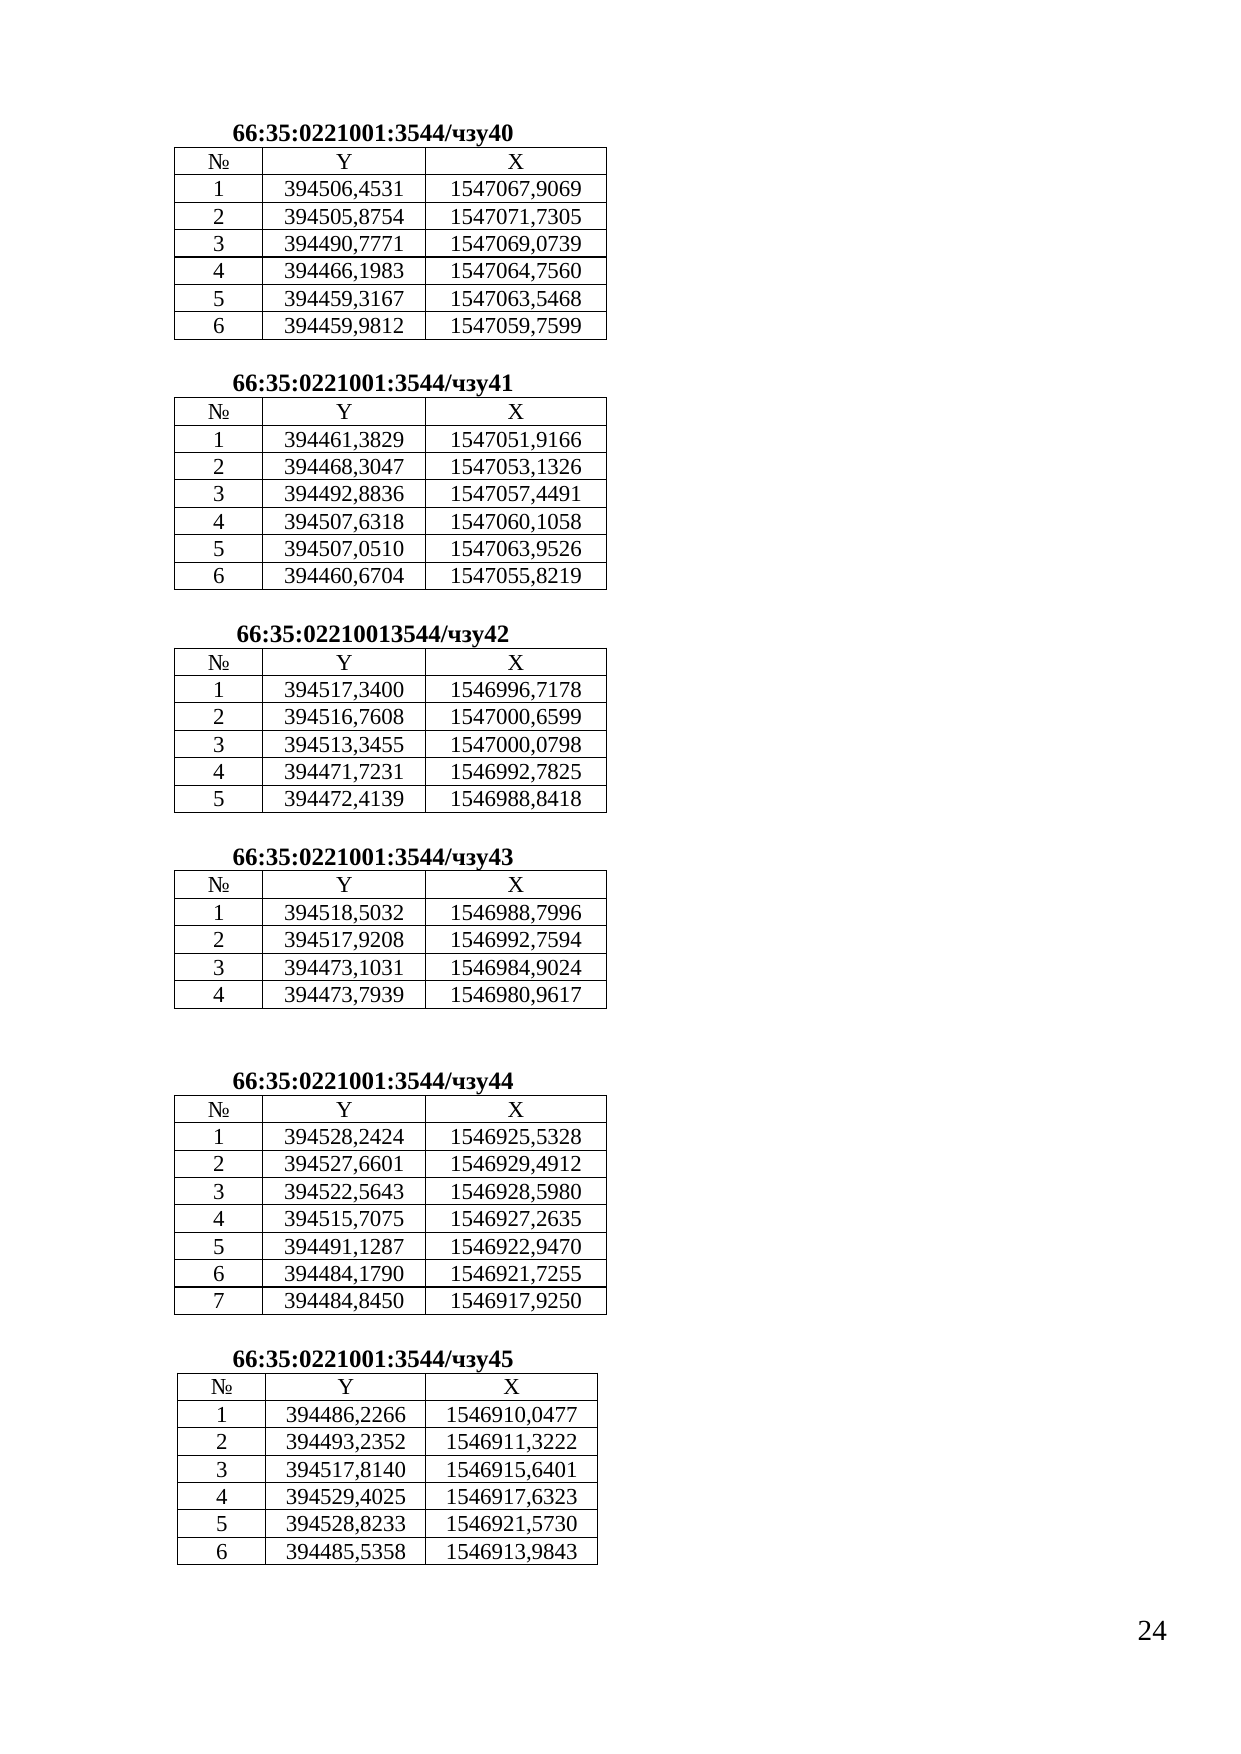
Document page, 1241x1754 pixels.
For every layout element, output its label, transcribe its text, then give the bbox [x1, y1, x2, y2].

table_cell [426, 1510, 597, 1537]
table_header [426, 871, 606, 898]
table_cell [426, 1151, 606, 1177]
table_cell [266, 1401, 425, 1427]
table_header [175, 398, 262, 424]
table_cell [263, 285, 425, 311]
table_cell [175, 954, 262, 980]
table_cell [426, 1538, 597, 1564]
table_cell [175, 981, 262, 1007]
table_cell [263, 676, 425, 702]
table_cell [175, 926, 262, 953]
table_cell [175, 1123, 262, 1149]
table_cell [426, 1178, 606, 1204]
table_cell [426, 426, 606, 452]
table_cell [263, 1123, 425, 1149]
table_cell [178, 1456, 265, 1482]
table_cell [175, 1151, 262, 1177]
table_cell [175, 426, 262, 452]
text 66:35:0221001:3544/чзу41 [133, 368, 613, 397]
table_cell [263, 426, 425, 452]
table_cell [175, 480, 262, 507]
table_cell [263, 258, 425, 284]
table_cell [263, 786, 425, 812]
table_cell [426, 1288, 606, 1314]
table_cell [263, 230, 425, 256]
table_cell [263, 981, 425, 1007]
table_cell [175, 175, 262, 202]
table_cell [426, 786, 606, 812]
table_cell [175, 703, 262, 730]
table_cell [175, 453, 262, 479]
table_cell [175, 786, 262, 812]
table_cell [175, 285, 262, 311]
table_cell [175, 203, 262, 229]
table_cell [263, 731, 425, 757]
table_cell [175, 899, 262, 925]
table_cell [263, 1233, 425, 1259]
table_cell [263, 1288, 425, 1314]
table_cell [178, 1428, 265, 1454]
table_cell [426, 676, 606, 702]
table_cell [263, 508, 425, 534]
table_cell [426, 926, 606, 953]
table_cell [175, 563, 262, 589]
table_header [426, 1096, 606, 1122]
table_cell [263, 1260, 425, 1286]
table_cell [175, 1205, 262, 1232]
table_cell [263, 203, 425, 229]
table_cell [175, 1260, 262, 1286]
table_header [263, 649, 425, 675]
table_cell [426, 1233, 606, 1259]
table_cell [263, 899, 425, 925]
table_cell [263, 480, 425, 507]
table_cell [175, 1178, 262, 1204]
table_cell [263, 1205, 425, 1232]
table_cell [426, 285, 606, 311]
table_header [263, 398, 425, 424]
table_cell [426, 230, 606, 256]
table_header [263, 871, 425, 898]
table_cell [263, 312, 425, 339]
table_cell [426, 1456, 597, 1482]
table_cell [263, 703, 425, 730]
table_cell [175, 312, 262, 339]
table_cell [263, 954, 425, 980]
text 66:35:0221001:3544/чзу45 [133, 1344, 613, 1372]
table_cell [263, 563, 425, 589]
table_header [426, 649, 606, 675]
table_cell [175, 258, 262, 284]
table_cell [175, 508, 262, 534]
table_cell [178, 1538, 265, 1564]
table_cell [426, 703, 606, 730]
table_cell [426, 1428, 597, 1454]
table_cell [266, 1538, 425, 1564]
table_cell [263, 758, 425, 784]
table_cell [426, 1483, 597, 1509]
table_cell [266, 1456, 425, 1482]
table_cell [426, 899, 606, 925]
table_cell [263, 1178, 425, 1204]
text 66:35:0221001:3544/чзу40 [133, 118, 613, 147]
text 66:35:0221001:3544/чзу43 [133, 842, 613, 870]
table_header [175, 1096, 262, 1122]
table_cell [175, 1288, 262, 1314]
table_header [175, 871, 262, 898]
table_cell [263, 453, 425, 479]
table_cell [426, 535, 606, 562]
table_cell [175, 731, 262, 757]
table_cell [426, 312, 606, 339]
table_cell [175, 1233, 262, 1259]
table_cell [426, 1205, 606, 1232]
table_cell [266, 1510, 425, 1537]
text 66:35:02210013544/чзу42 [133, 619, 613, 647]
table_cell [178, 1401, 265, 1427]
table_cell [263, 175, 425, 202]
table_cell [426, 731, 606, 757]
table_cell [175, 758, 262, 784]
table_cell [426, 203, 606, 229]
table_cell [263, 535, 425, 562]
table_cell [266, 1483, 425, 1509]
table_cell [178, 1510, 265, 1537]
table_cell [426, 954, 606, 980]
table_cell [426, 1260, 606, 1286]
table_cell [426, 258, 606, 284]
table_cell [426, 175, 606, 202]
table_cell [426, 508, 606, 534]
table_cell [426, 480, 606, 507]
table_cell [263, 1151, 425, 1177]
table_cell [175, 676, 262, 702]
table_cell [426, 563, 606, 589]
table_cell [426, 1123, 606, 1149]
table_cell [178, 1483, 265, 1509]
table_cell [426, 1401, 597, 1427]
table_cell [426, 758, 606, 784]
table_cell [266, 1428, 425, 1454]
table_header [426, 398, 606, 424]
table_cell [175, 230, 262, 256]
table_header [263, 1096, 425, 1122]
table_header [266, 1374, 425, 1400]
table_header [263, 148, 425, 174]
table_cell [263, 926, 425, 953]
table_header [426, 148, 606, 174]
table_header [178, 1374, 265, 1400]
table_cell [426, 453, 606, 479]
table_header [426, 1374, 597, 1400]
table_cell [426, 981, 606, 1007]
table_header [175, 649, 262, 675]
text 66:35:0221001:3544/чзу44 [133, 1066, 613, 1095]
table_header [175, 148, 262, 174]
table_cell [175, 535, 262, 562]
